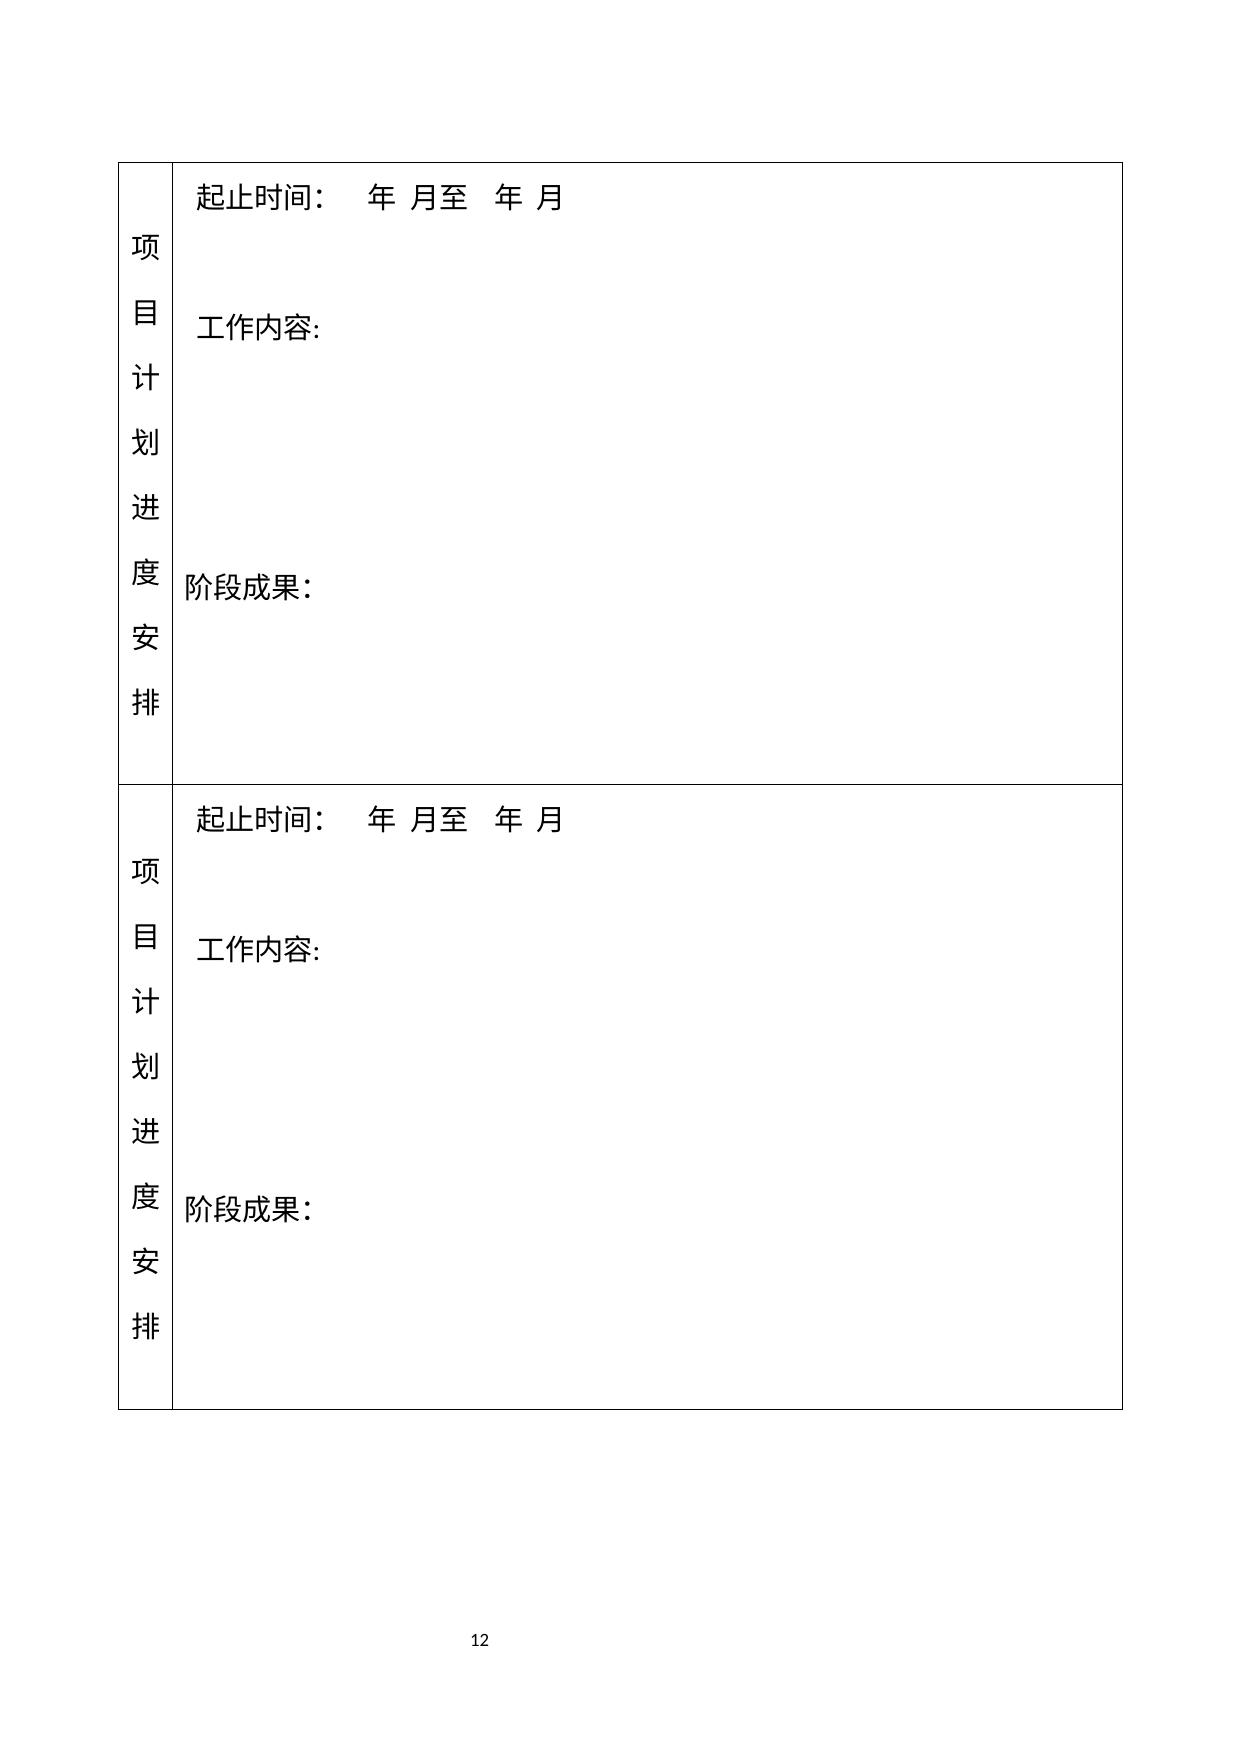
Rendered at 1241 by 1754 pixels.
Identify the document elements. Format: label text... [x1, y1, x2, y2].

table_cell 项目计划进度安排 [119, 163, 172, 784]
table_cell 项目计划进度安排 [119, 785, 172, 1409]
table_cell 起止时间： 年 月至 年 月 工作内容: 阶段成果： [173, 785, 1122, 1409]
table_cell 起止时间： 年 月至 年 月 工作内容: 阶段成果： [173, 163, 1122, 784]
